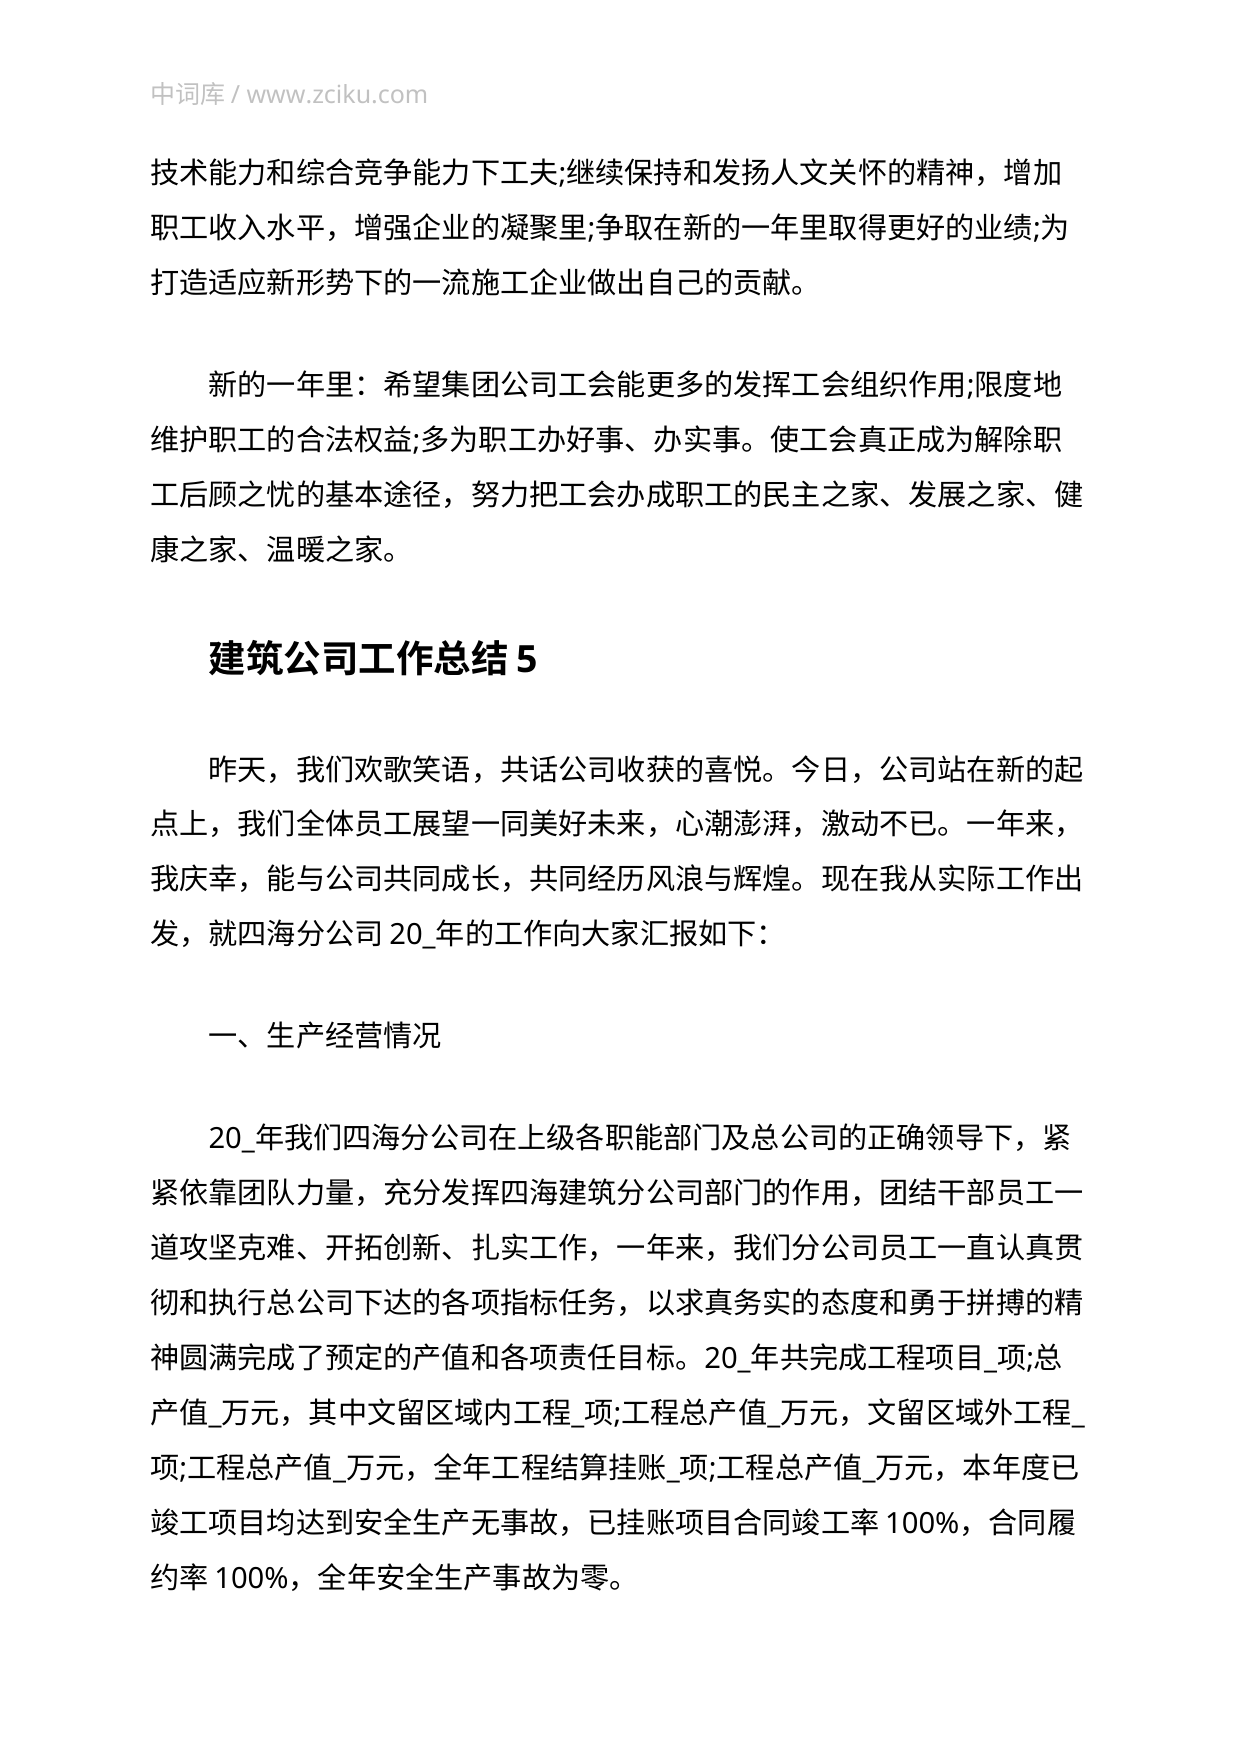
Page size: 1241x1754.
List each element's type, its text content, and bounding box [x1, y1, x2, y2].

text 昨天，我们欢歌笑语，共话公司收获的喜悦。今日，公司站在新的起点上，我们全体员工展望一同美好未来，心潮澎湃，激动不已。一年来，我庆幸，能与公司共同成长，共同经历风浪与辉煌。现在我从实际工作出发，就四海分公司20_年的工作向大家汇报如下： [150, 746, 1090, 953]
text 建筑公司工作总结5 [150, 628, 1090, 683]
text 新的一年里：希望集团公司工会能更多的发挥工会组织作用;限度地维护职工的合法权益;多为职工办好事、办实事。使工会真正成为解除职工后顾之忧的基本途径，努力把工会办成职工的民主之家、发展之家、健康之家、温暖之家。 [150, 362, 1090, 569]
text 20_年我们四海分公司在上级各职能部门及总公司的正确领导下，紧紧依靠团队力量，充分发挥四海建筑分公司部门的作用，团结干部员工一道攻坚克难、开拓创新、扎实工作，一年来，我们分公司员工一直认真贯彻和执行总公司下达的各项指标任务，以求真务实的态度和勇于拼搏的精神圆满完成了预定的产值和各项责任目标。20_年共完成工程项目_项;总产值_万元，其中文留区域内工程_项;工程总产值_万元，文留区域外工程_项;工程总产值_万元，全年工程结算挂账_项;工程总产值_万元，本年度已竣工项目均达到安全生产无事故，已挂账项目合同竣工率100%，合同履约率100%，全年安全生产事故为零。 [150, 1114, 1090, 1597]
text 一、生产经营情况 [150, 1013, 1090, 1055]
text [150, 150, 1090, 302]
